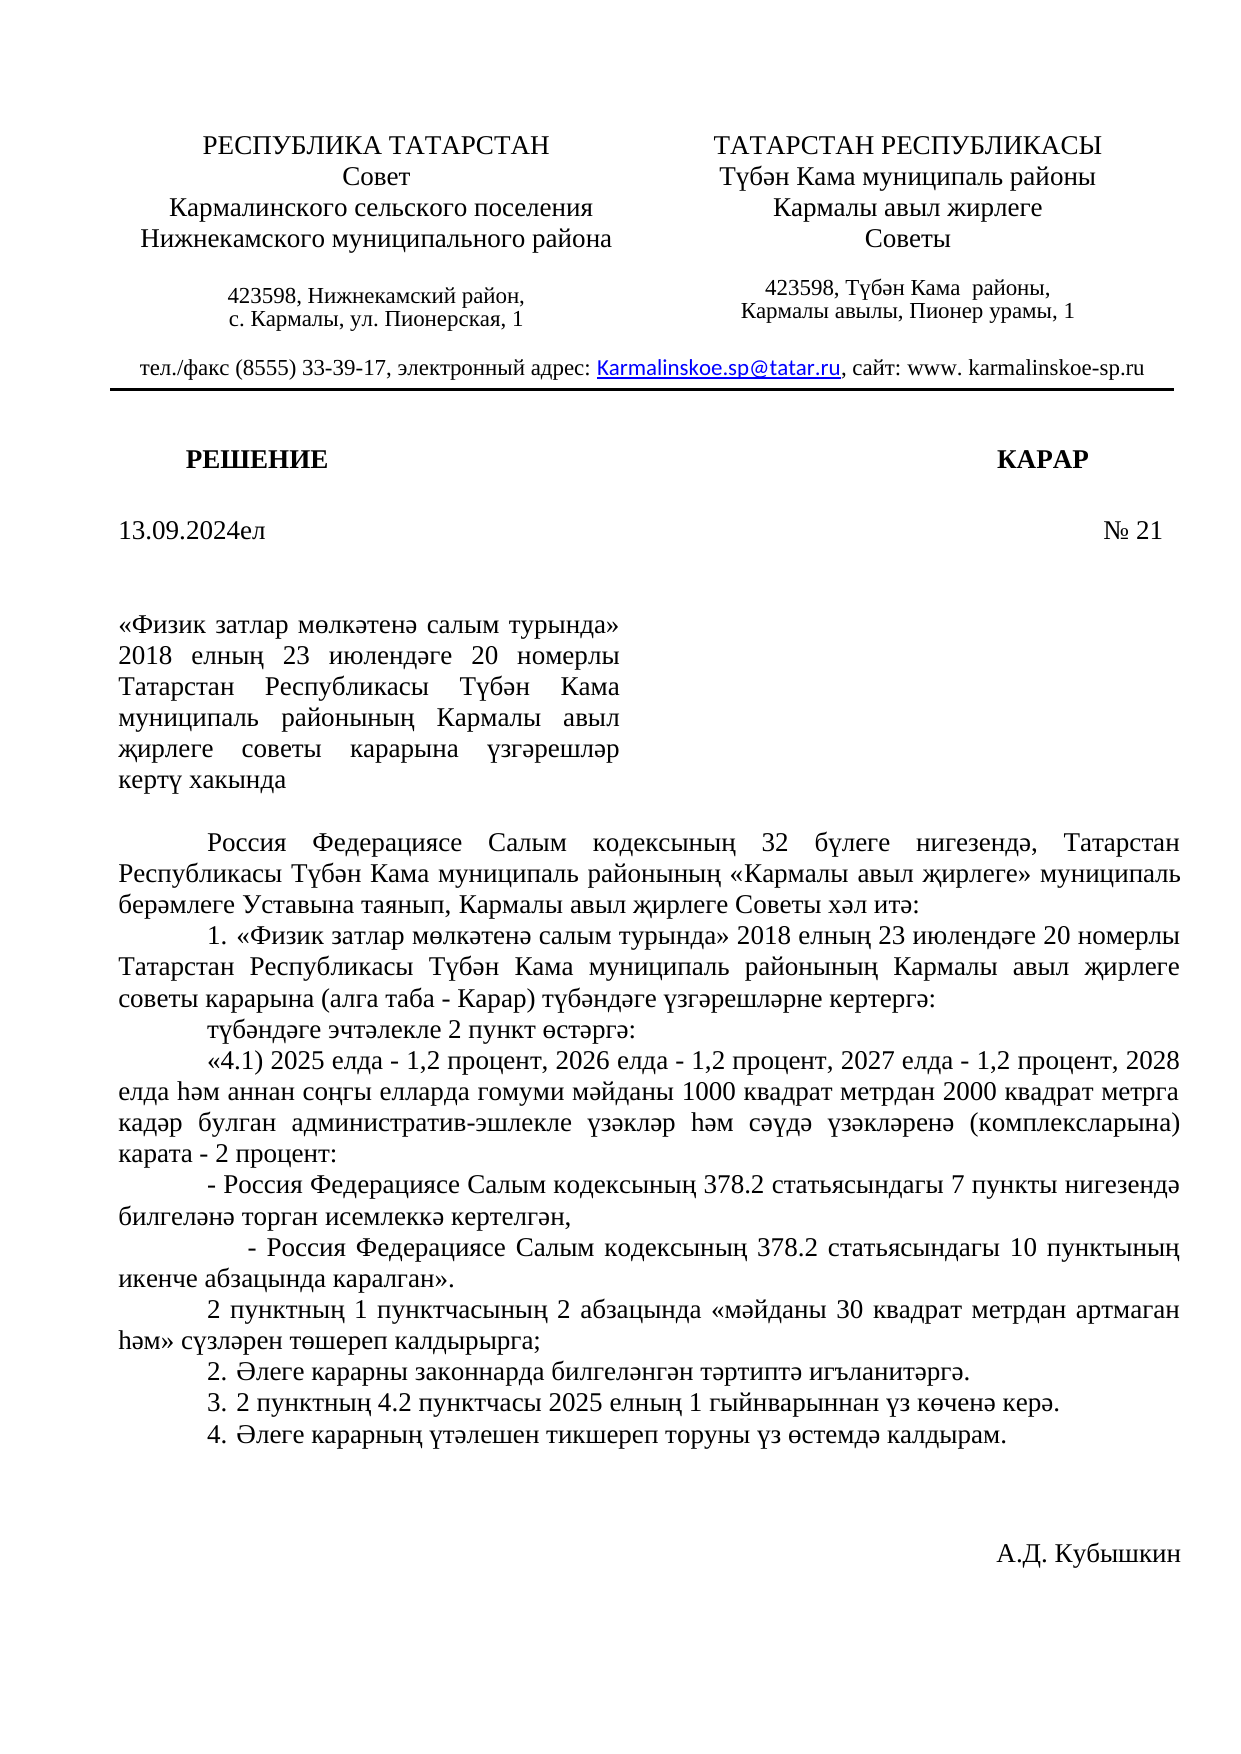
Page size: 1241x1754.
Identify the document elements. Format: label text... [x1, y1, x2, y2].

list Әлеге карарны законнарда билгеләнгән тәртиптә игъланитәргә. [193, 1355, 1181, 1387]
table_header РЕСПУБЛИКА ТАТАРСТАН Совет Кармалинского сельского поселения Нижнекамского муниципального района 423598, Нижнекамский район, с. Кармалы, ул. Пионерская, 1 [110, 67, 642, 353]
text РЕШЕНИЕ КАРАР [118, 443, 1181, 474]
text «4.1) 2025 елда - 1,2 процент, 2026 елда - 1,2 процент, 2027 елда - 1,2 процент, 2028 елда һәм аннан соңгы елларда гомуми мәйданы 1000 квадрат метрдан 2000 квадрат метрга кадәр булган административ-эшлекле үзәкләр һәм сәүдә үзәкләренә (комплексларына) карата - 2 процент: [118, 1044, 1181, 1168]
list Әлеге карарның үтәлешен тикшереп торуны үз өстемдә калдырам. [193, 1418, 1181, 1449]
text 2 пунктның 1 пунктчасының 2 абзацында «мәйданы 30 квадрат метрдан артмаган һәм» сүзләрен төшереп калдырырга; [118, 1293, 1181, 1355]
text - Россия Федерациясе Салым кодексының 378.2 статьясындагы 10 пунктының икенче абзацында каралган». [118, 1231, 1181, 1293]
text 13.09.2024ел № 21 [118, 514, 1181, 546]
text - Россия Федерациясе Салым кодексының 378.2 статьясындагы 7 пункты нигезендә билгеләнә торган исемлеккә кертелгән, [118, 1168, 1181, 1231]
text «Физик затлар мөлкәтенә салым турында» 2018 елның 23 июлендәге 20 номерлы Татарстан Республикасы Түбән Кама муниципаль районының Кармалы авыл җирлеге советы карарына үзгәрешләр кертү хакында [118, 608, 620, 795]
table_header ТАТАРСТАН РЕСПУБЛИКАСЫ Түбән Кама муниципаль районы Кармалы авыл жирлеге Советы 423598, Түбән Кама районы, Кармалы авылы, Пионер урамы, 1 [642, 67, 1173, 353]
list 2 пунктның 4.2 пунктчасы 2025 елның 1 гыйнварыннан үз көченә керә. [193, 1387, 1181, 1418]
table_cell тел./факс (8555) 33-39-17, электронный адрес: Karmalinskoe.sp@tatar.ru, сайт: www. karmalinskoe-sp.ru [110, 353, 1173, 388]
text Россия Федерациясе Салым кодексының 32 бүлеге нигезендә, Татарстан Республикасы Түбән Кама муниципаль районының «Кармалы авыл җирлеге» муниципаль берәмлеге Уставына таянып, Кармалы авыл җирлеге Советы хәл итә: [118, 826, 1181, 919]
text А.Д. Кубышкин [118, 1537, 1181, 1569]
list «Физик затлар мөлкәтенә салым турында» 2018 елның 23 июлендәге 20 номерлы Татарстан Республикасы Түбән Кама муниципаль районының Кармалы авыл җирлеге советы карарына (алга таба - Карар) түбәндәге үзгәрешләрне кертергә: [118, 919, 1181, 1013]
text түбәндәге эчтәлекле 2 пункт өстәргә: [118, 1013, 1181, 1044]
